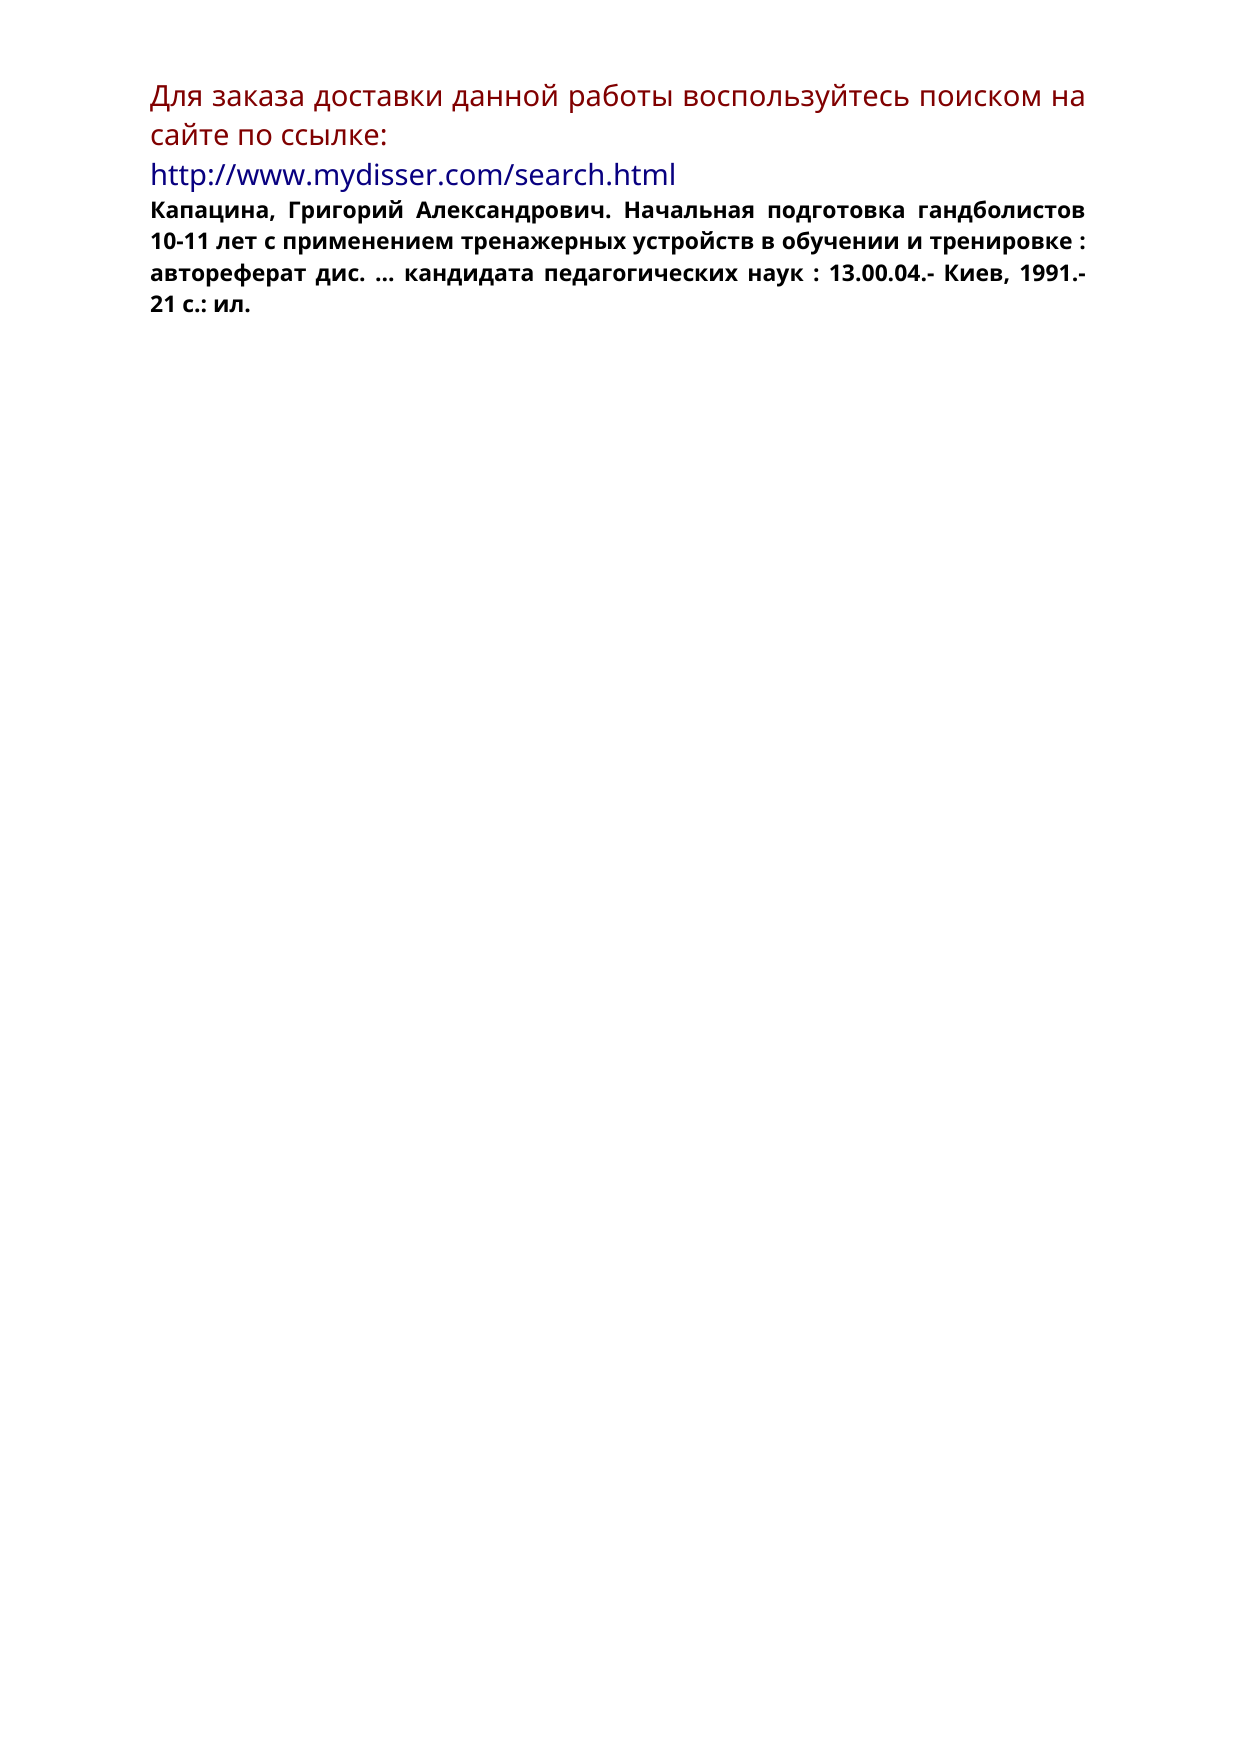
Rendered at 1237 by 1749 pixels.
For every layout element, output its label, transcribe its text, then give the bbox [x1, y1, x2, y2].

text Капацина, Григорий Александрович. Начальная подготовка гандболистов 10-11 лет с применением тренажерных устройств в обучении и тренировке : автореферат дис. ... кандидата педагогических наук : 13.00.04.- Киев, 1991.- 21 с.: ил. [150, 194, 1086, 319]
